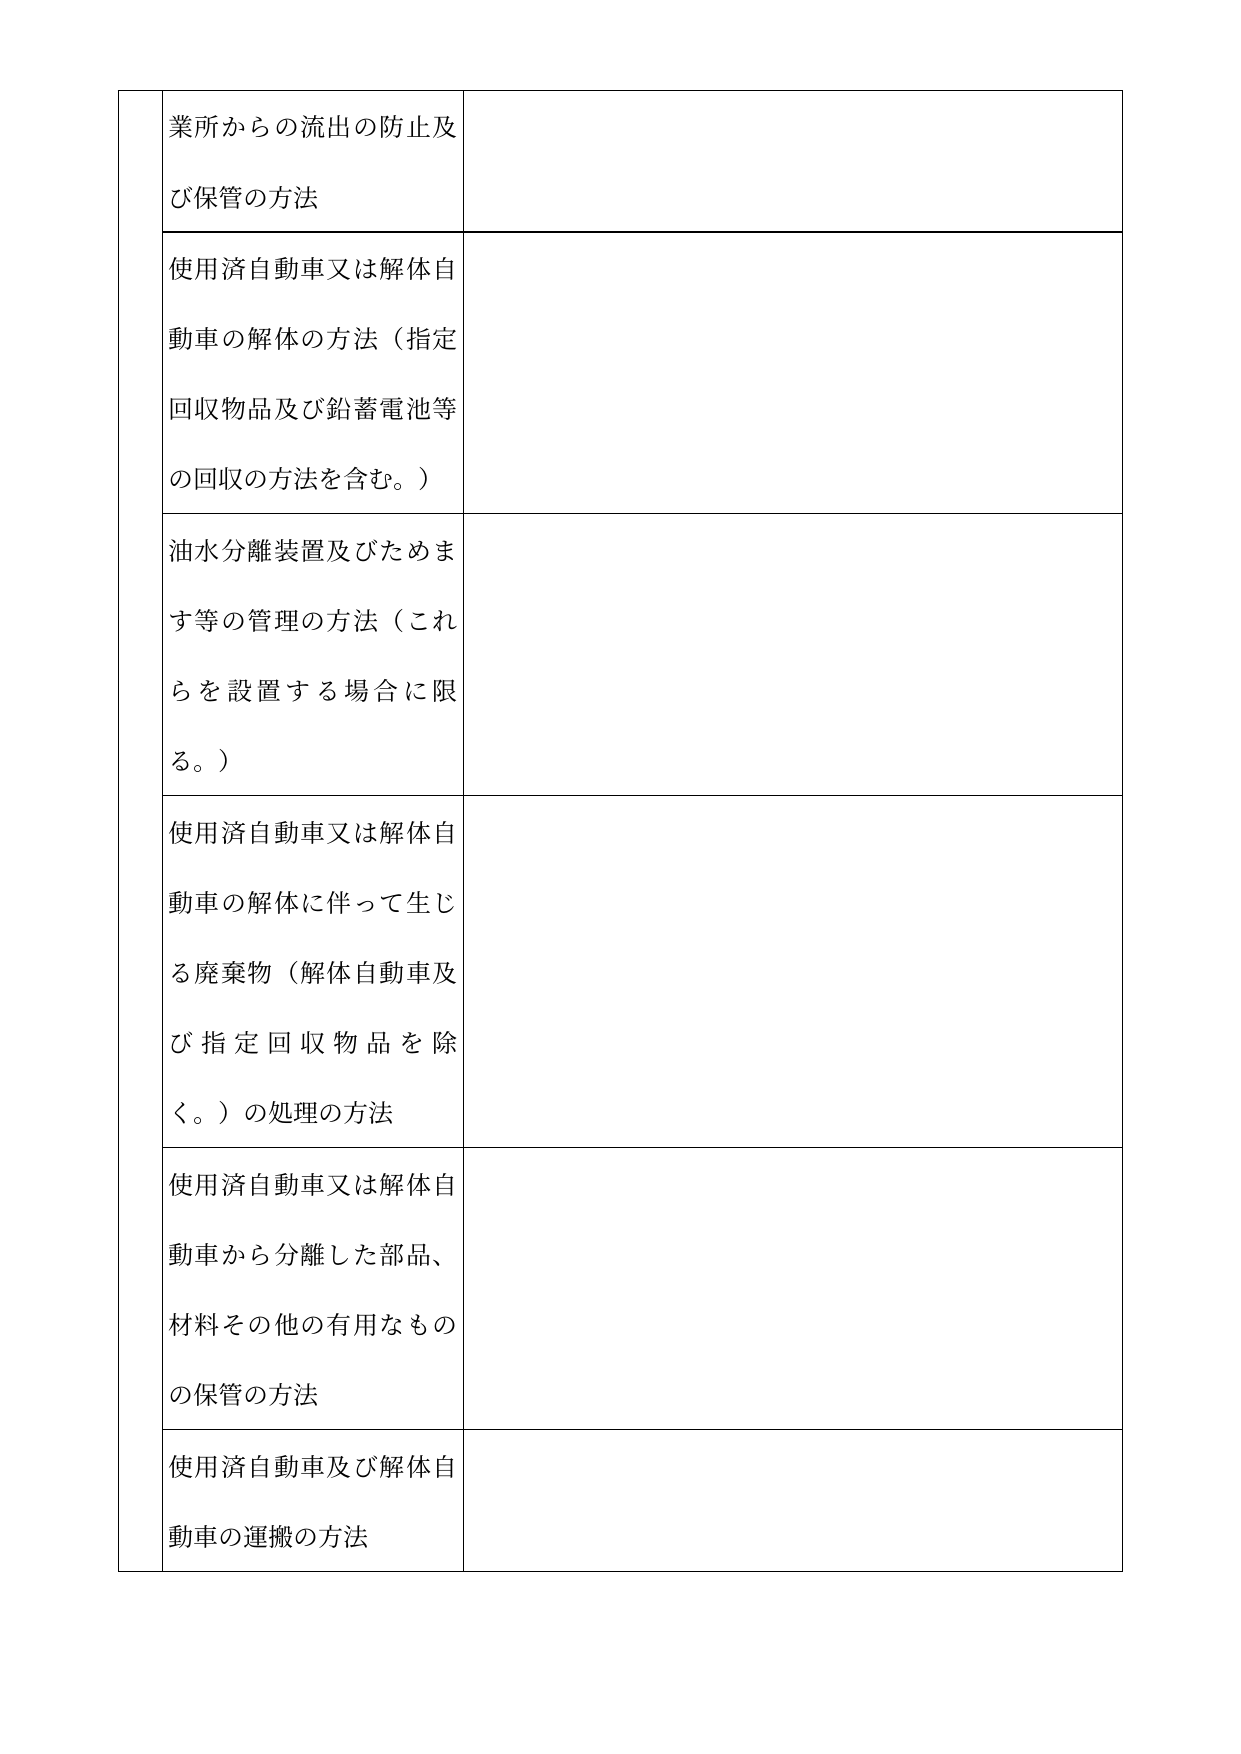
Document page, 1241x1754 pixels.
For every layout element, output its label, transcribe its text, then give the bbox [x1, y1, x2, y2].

table_cell 使用済自動車又は解体自動車の解体に伴って生じる廃棄物（解体自動車及び指定回収物品を除く。）の処理の方法 [163, 796, 463, 1147]
table_cell [464, 233, 1122, 513]
table_cell [464, 1148, 1122, 1429]
table_cell 油水分離装置及びためます等の管理の方法（これらを設置する場合に限る。） [163, 514, 463, 795]
table_cell 使用済自動車又は解体自動車から分離した部品、材料その他の有用なものの保管の方法 [163, 1148, 463, 1429]
table_cell [464, 796, 1122, 1147]
table_cell 使用済自動車及び解体自動車の運搬の方法 [163, 1430, 463, 1571]
table_cell [464, 1430, 1122, 1571]
table_cell [464, 91, 1122, 231]
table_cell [163, 91, 463, 231]
table_cell [464, 514, 1122, 795]
table_cell 使用済自動車又は解体自動車の解体の方法（指定回収物品及び鉛蓄電池等の回収の方法を含む。） [163, 233, 463, 513]
